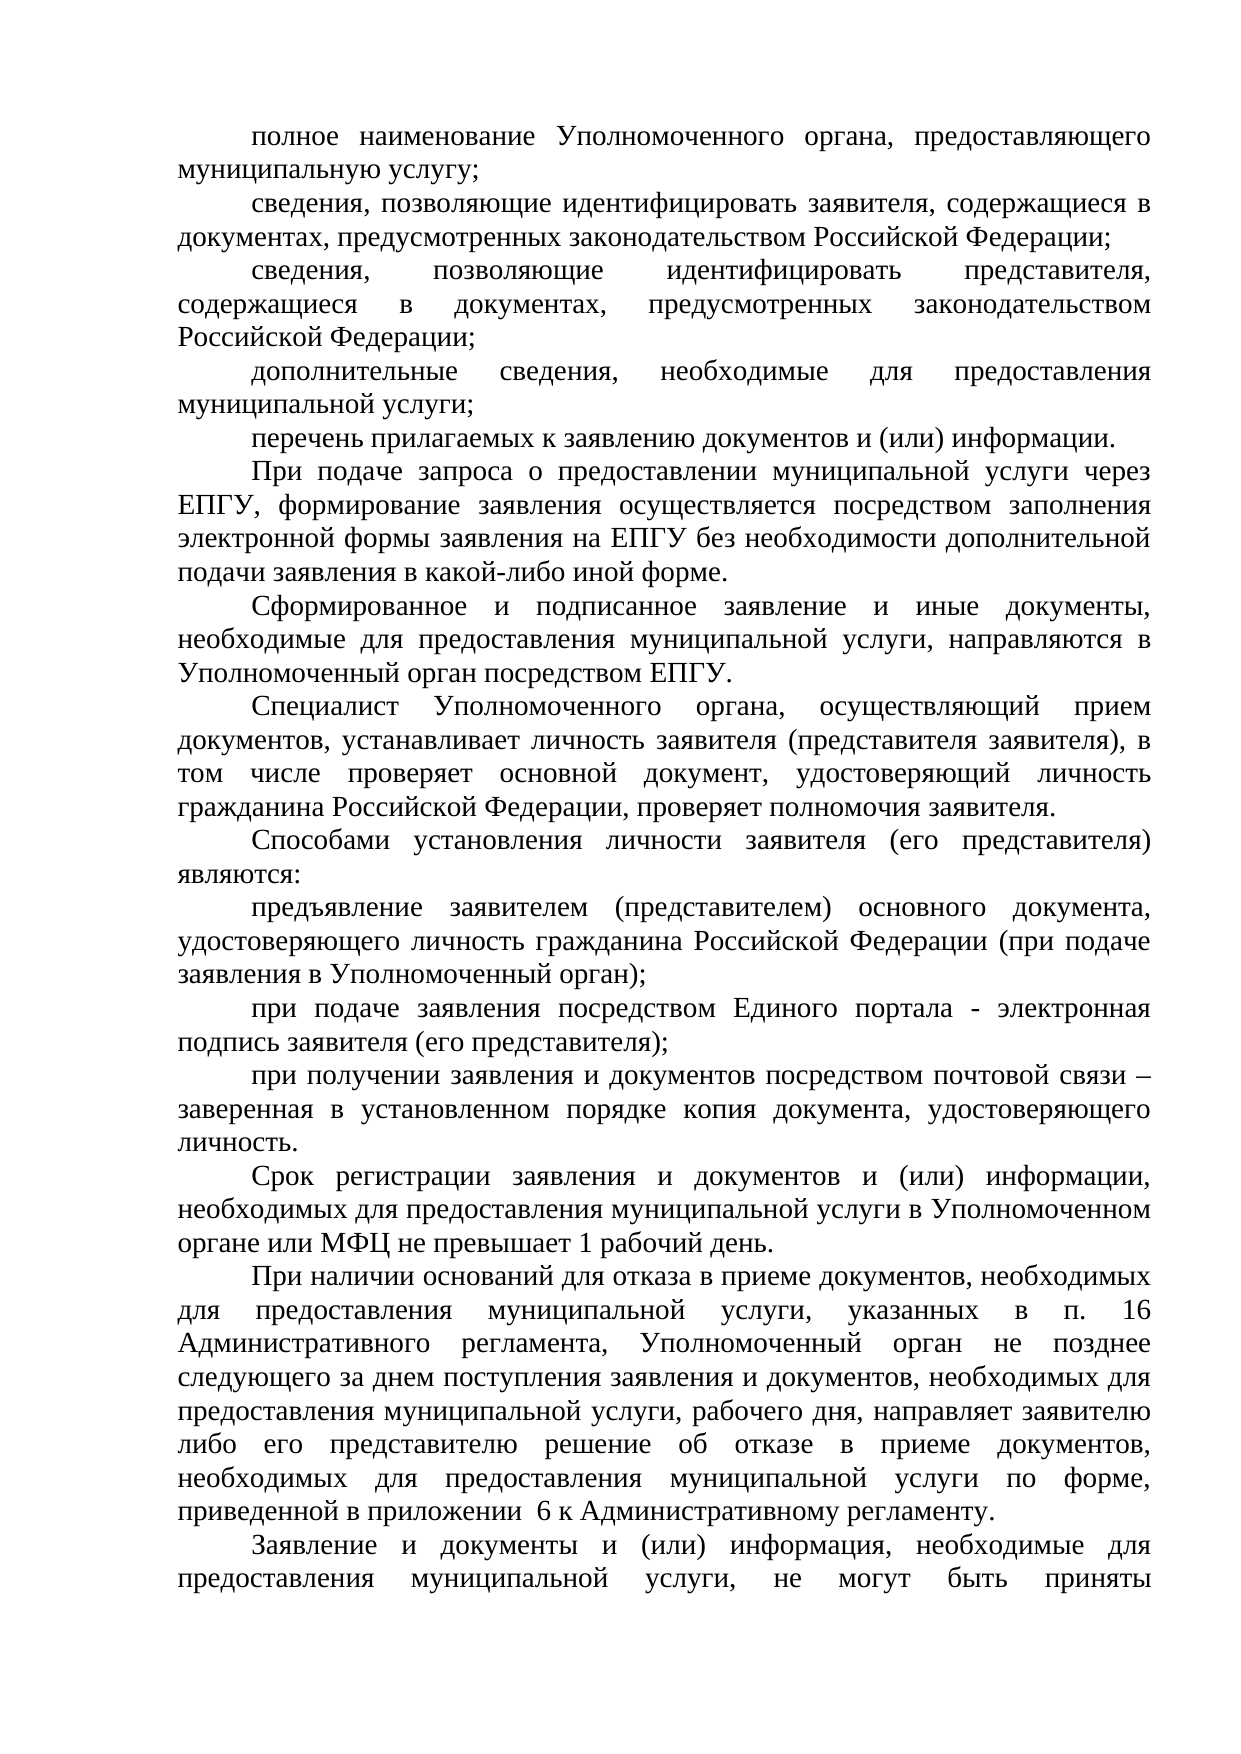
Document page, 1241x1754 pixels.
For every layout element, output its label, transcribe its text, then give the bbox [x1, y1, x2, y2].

text при подаче заявления посредством Единого портала - электронная подпись заявителя (его представителя); [177, 990, 1152, 1057]
text предъявление заявителем (представителем) основного документа, удостоверяющего личность гражданина Российской Федерации (при подаче заявления в Уполномоченный орган); [177, 889, 1152, 990]
text сведения, позволяющие идентифицировать заявителя, содержащиеся в документах, предусмотренных законодательством Российской Федерации; [177, 185, 1152, 252]
text При наличии оснований для отказа в приеме документов, необходимых для предоставления муниципальной услуги, указанных в п. 16 Административного регламента, Уполномоченный орган не позднее следующего за днем поступления заявления и документов, необходимых для предоставления муниципальной услуги, рабочего дня, направляет заявителю либо его представителю решение об отказе в приеме документов, необходимых для предоставления муниципальной услуги по форме, приведенной в приложении 6 к Административному регламенту. [177, 1258, 1152, 1527]
text дополнительные сведения, необходимые для предоставления муниципальной услуги; [177, 353, 1152, 420]
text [177, 1527, 1152, 1594]
text при получении заявления и документов посредством почтовой связи – заверенная в установленном порядке копия документа, удостоверяющего личность. [177, 1057, 1152, 1158]
text полное наименование Уполномоченного органа, предоставляющего муниципальную услугу; [177, 118, 1152, 185]
text сведения, позволяющие идентифицировать представителя, содержащиеся в документах, предусмотренных законодательством Российской Федерации; [177, 252, 1152, 353]
text Специалист Уполномоченного органа, осуществляющий прием документов, устанавливает личность заявителя (представителя заявителя), в том числе проверяет основной документ, удостоверяющий личность гражданина Российской Федерации, проверяет полномочия заявителя. [177, 688, 1152, 822]
text При подаче запроса о предоставлении муниципальной услуги через ЕПГУ, формирование заявления осуществляется посредством заполнения электронной формы заявления на ЕПГУ без необходимости дополнительной подачи заявления в какой-либо иной форме. [177, 453, 1152, 588]
text Способами установления личности заявителя (его представителя) являются: [177, 822, 1152, 889]
text Срок регистрации заявления и документов и (или) информации, необходимых для предоставления муниципальной услуги в Уполномоченном органе или МФЦ не превышает 1 рабочий день. [177, 1158, 1152, 1258]
text перечень прилагаемых к заявлению документов и (или) информации. [177, 420, 1152, 453]
text Сформированное и подписанное заявление и иные документы, необходимые для предоставления муниципальной услуги, направляются в Уполномоченный орган посредством ЕПГУ. [177, 588, 1152, 688]
